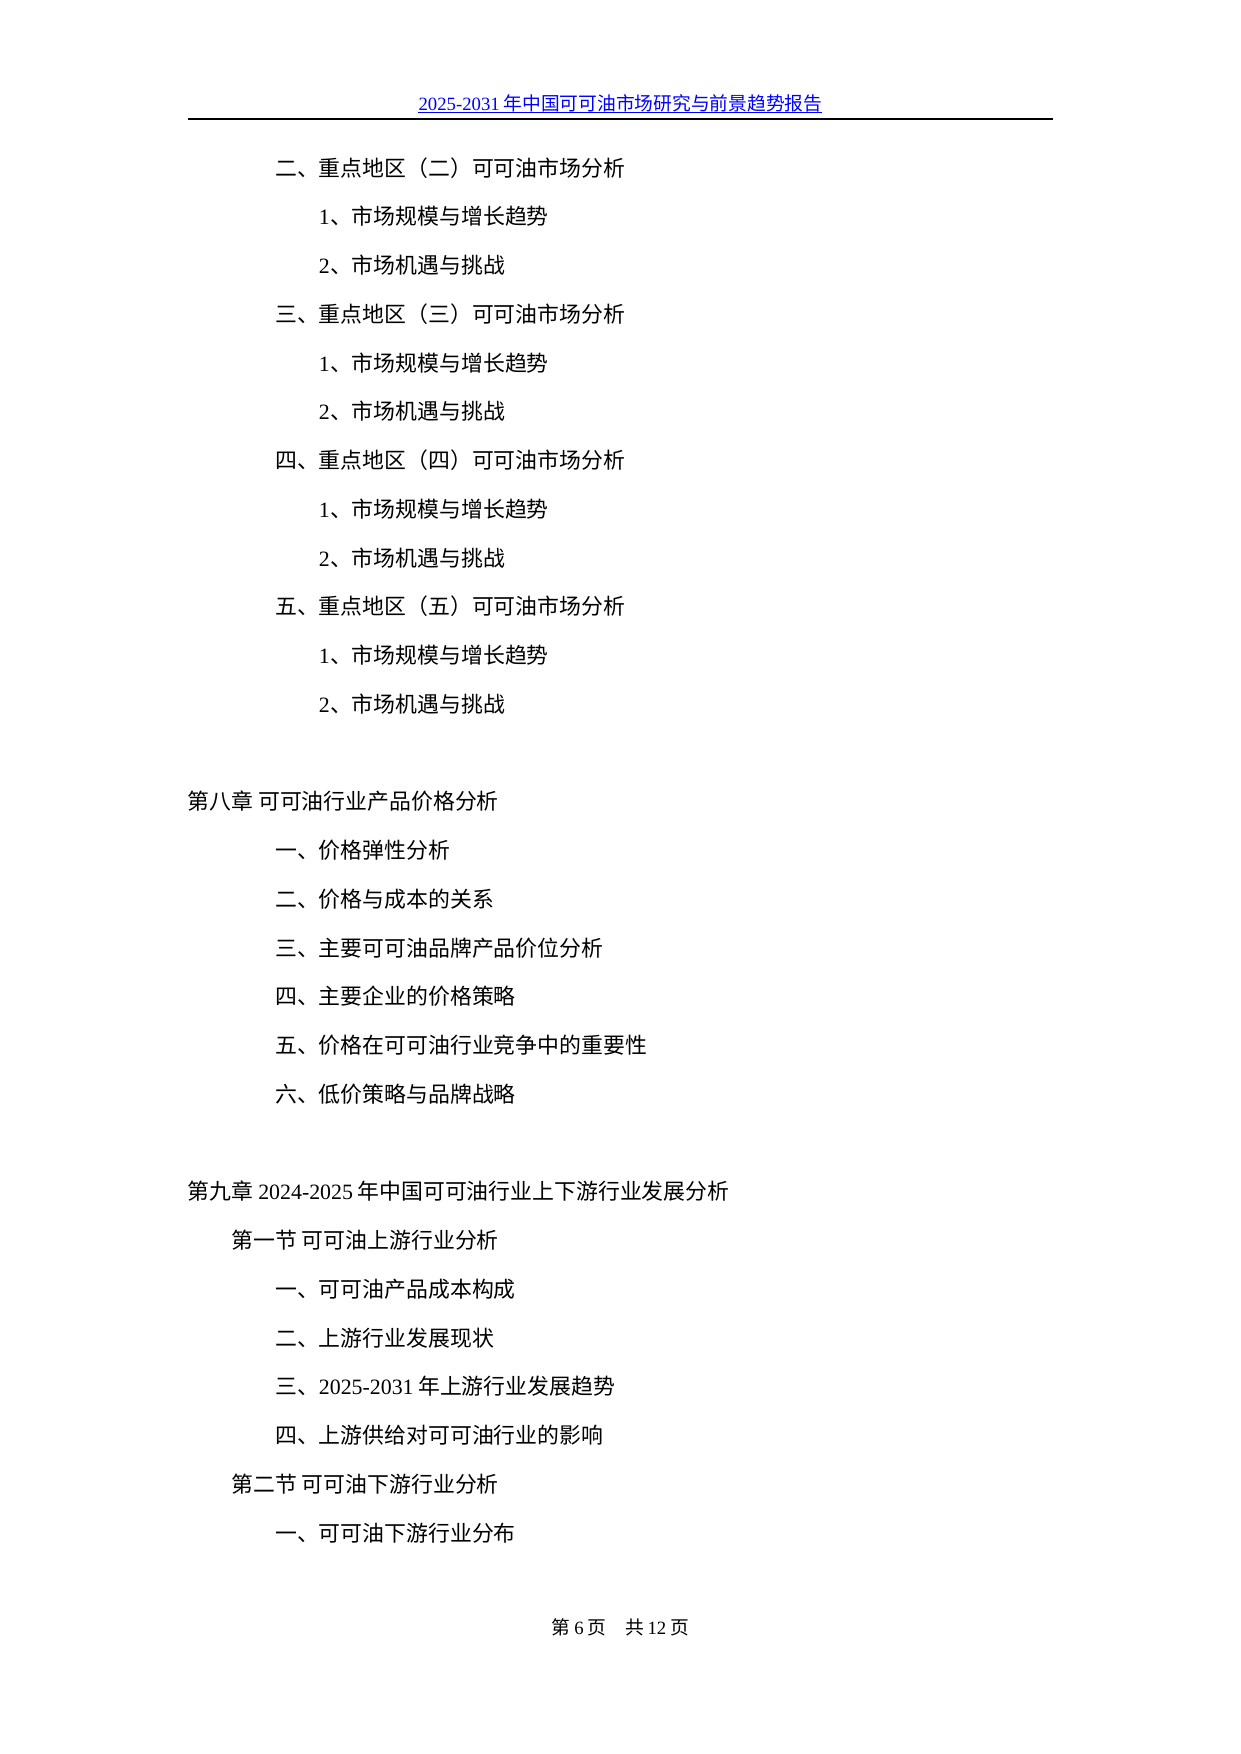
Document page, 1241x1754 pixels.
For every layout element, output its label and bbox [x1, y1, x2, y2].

text [187, 150, 1053, 1548]
